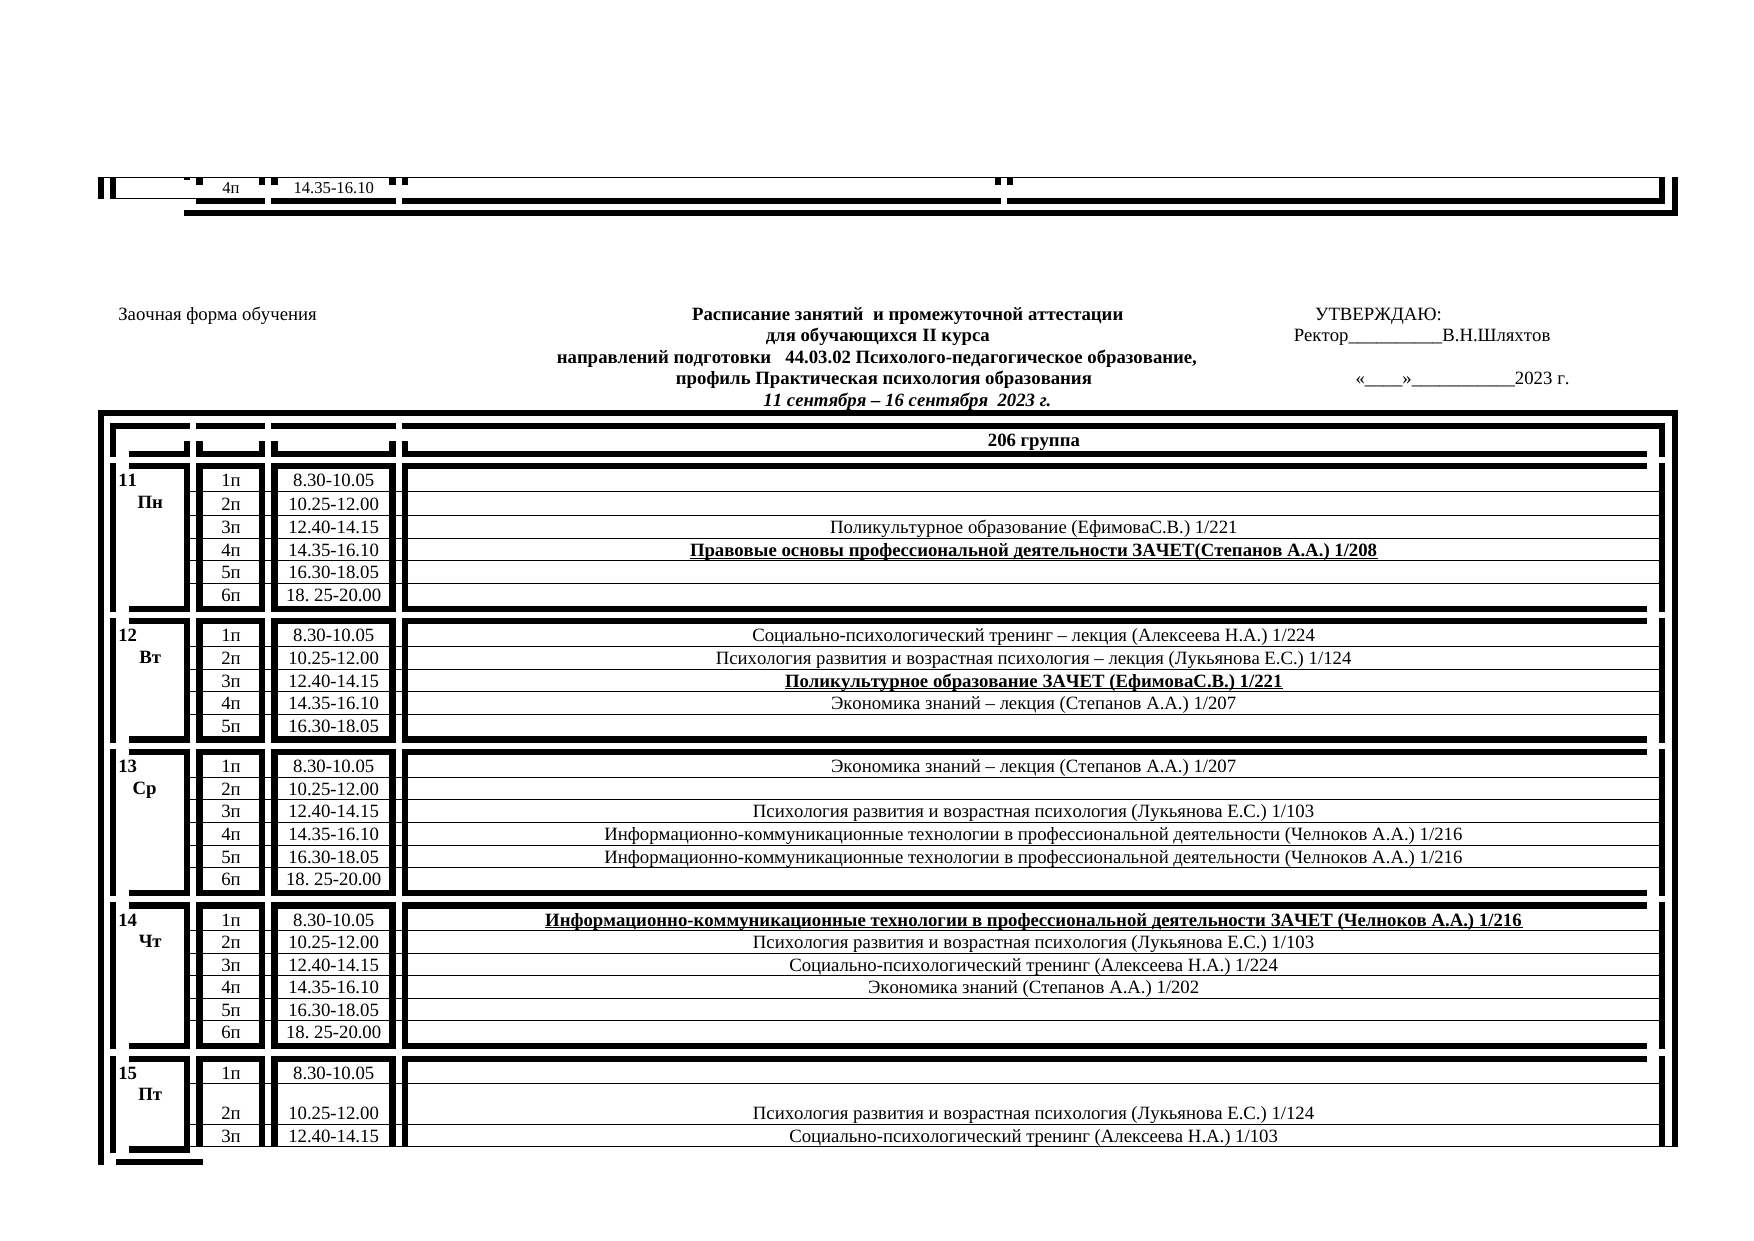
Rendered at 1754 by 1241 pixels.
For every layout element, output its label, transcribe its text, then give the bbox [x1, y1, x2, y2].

table_cell 16.30-18.05 [278, 715, 389, 736]
table_cell 14.35-16.10 [278, 692, 389, 714]
table_cell 1п [193, 890, 268, 930]
table_cell 10.25-12.00 [278, 1084, 389, 1124]
table_cell 1п [193, 1043, 268, 1083]
table_cell 2п [203, 931, 259, 953]
table_cell 3п [203, 954, 259, 975]
table_cell 4п [203, 539, 259, 560]
table_cell 16.30-18.05 [278, 846, 389, 867]
table_cell 5п [203, 846, 259, 867]
table_cell 12.40-14.15 [278, 670, 389, 691]
table_header [268, 416, 399, 451]
table_cell [408, 715, 1659, 736]
table_cell 2п [203, 647, 259, 668]
table_cell [399, 178, 1004, 197]
text профиль Практическая психология образования «____»___________2023 г. [118, 367, 1636, 389]
table_cell 6п [203, 868, 259, 890]
table_cell Экономика знаний – лекция (Степанов А.А.) 1/207 [408, 692, 1659, 714]
table_cell 10.25-12.00 [278, 492, 389, 515]
table_cell 8.30-10.05 [268, 1043, 399, 1083]
table_cell 8.30-10.05 [268, 606, 399, 646]
table_cell 14.35-16.10 [278, 823, 389, 844]
table_cell 2п [203, 1084, 259, 1124]
table_cell Психология развития и возрастная психология (Лукьянова Е.С.) 1/103 [408, 800, 1659, 822]
table_cell 11 Пн [107, 451, 193, 606]
table_cell 13 Ср [107, 736, 193, 890]
table_cell 12.40-14.15 [278, 954, 389, 975]
table_cell Поликультурное образование ЗАЧЕТ (ЕфимоваС.В.) 1/221 [408, 670, 1659, 691]
table_cell Психология развития и возрастная психология (Лукьянова Е.С.) 1/124 [408, 1084, 1659, 1124]
table_cell Психология развития и возрастная психология (Лукьянова Е.С.) 1/103 [408, 931, 1659, 953]
table_cell [408, 561, 1659, 583]
table_cell 16.30-18.05 [278, 999, 389, 1020]
table_cell 14 Чт [107, 890, 193, 1043]
table_cell 14.35-16.10 [278, 539, 389, 560]
table_cell Социально-психологический тренинг (Алексеева Н.А.) 1/103 [408, 1125, 1659, 1146]
table_cell 5п [203, 561, 259, 583]
table_cell [408, 868, 1659, 890]
table_cell Информационно-коммуникационные технологии в профессиональной деятельности ЗАЧЕТ (Челноков А.А.) 1/216 [399, 890, 1668, 930]
table_cell 2п [203, 778, 259, 799]
table_cell 4п [203, 823, 259, 844]
table_header [107, 416, 193, 451]
table_cell 6п [203, 584, 259, 606]
table_cell 3п [203, 670, 259, 691]
table_cell 4п [203, 692, 259, 714]
table_cell Правовые основы профессиональной деятельности ЗАЧЕТ(Степанов А.А.) 1/208 [408, 539, 1659, 560]
table_cell 12 Вт [107, 606, 193, 736]
table_cell 12.40-14.15 [278, 800, 389, 822]
table_cell [399, 1043, 1668, 1083]
table_cell [399, 451, 1668, 491]
table_cell 14.35-16.10 [268, 178, 399, 197]
table_cell 3п [203, 516, 259, 538]
table_cell [408, 999, 1659, 1020]
table_cell 2п [203, 492, 259, 515]
table_cell 1п [193, 606, 268, 646]
text 11 сентября – 16 сентября 2023 г. [118, 389, 1636, 410]
table_cell Информационно-коммуникационные технологии в профессиональной деятельности (Челноков А.А.) 1/216 [408, 846, 1659, 867]
table_cell 1п [193, 451, 268, 491]
table_cell 12.40-14.15 [278, 516, 389, 538]
table_cell Экономика знаний (Степанов А.А.) 1/202 [408, 976, 1659, 998]
table_cell 16.30-18.05 [278, 561, 389, 583]
table_cell [408, 1021, 1659, 1043]
table_cell 12.40-14.15 [278, 1125, 389, 1146]
text для обучающихся II курса Ректор__________В.Н.Шляхтов направлений подготовки 44.03.02 Психолого-педагогическое образование, [118, 324, 1636, 367]
table_header 206 группа [399, 416, 1668, 451]
table_cell 18. 25-20.00 [278, 868, 389, 890]
table_cell 6п [203, 1021, 259, 1043]
table_cell [408, 778, 1659, 799]
table_cell 4п [203, 976, 259, 998]
table_cell 4п [193, 178, 268, 197]
table_cell 18. 25-20.00 [278, 584, 389, 606]
table_cell 10.25-12.00 [278, 778, 389, 799]
table_cell Информационно-коммуникационные технологии в профессиональной деятельности (Челноков А.А.) 1/216 [408, 823, 1659, 844]
table_cell Поликультурное образование (ЕфимоваС.В.) 1/221 [408, 516, 1659, 538]
table_cell 10.25-12.00 [278, 931, 389, 953]
table_cell 18. 25-20.00 [278, 1021, 389, 1043]
table_cell Экономика знаний – лекция (Степанов А.А.) 1/207 [399, 736, 1668, 777]
table_cell [408, 584, 1659, 606]
table_cell 14.35-16.10 [278, 976, 389, 998]
table_cell 1п [193, 736, 268, 777]
table_cell [408, 492, 1659, 515]
table_cell 8.30-10.05 [268, 890, 399, 930]
table_cell 8.30-10.05 [268, 736, 399, 777]
table_cell 3п [203, 800, 259, 822]
table_cell 3п [203, 1125, 259, 1146]
table_cell 8.30-10.05 [268, 451, 399, 491]
table_cell 10.25-12.00 [278, 647, 389, 668]
table_cell Социально-психологический тренинг – лекция (Алексеева Н.А.) 1/224 [399, 606, 1668, 646]
table_cell 5п [203, 999, 259, 1020]
table_cell [1004, 178, 1659, 197]
table_cell 5п [203, 715, 259, 736]
table_cell 15 Пт [107, 1043, 193, 1146]
table_cell Социально-психологический тренинг (Алексеева Н.А.) 1/224 [408, 954, 1659, 975]
text Заочная форма обучения Расписание занятий и промежуточной аттестации УТВЕРЖДАЮ: [118, 302, 1636, 324]
table_header [193, 416, 268, 451]
table_cell Психология развития и возрастная психология – лекция (Лукьянова Е.С.) 1/124 [408, 647, 1659, 668]
